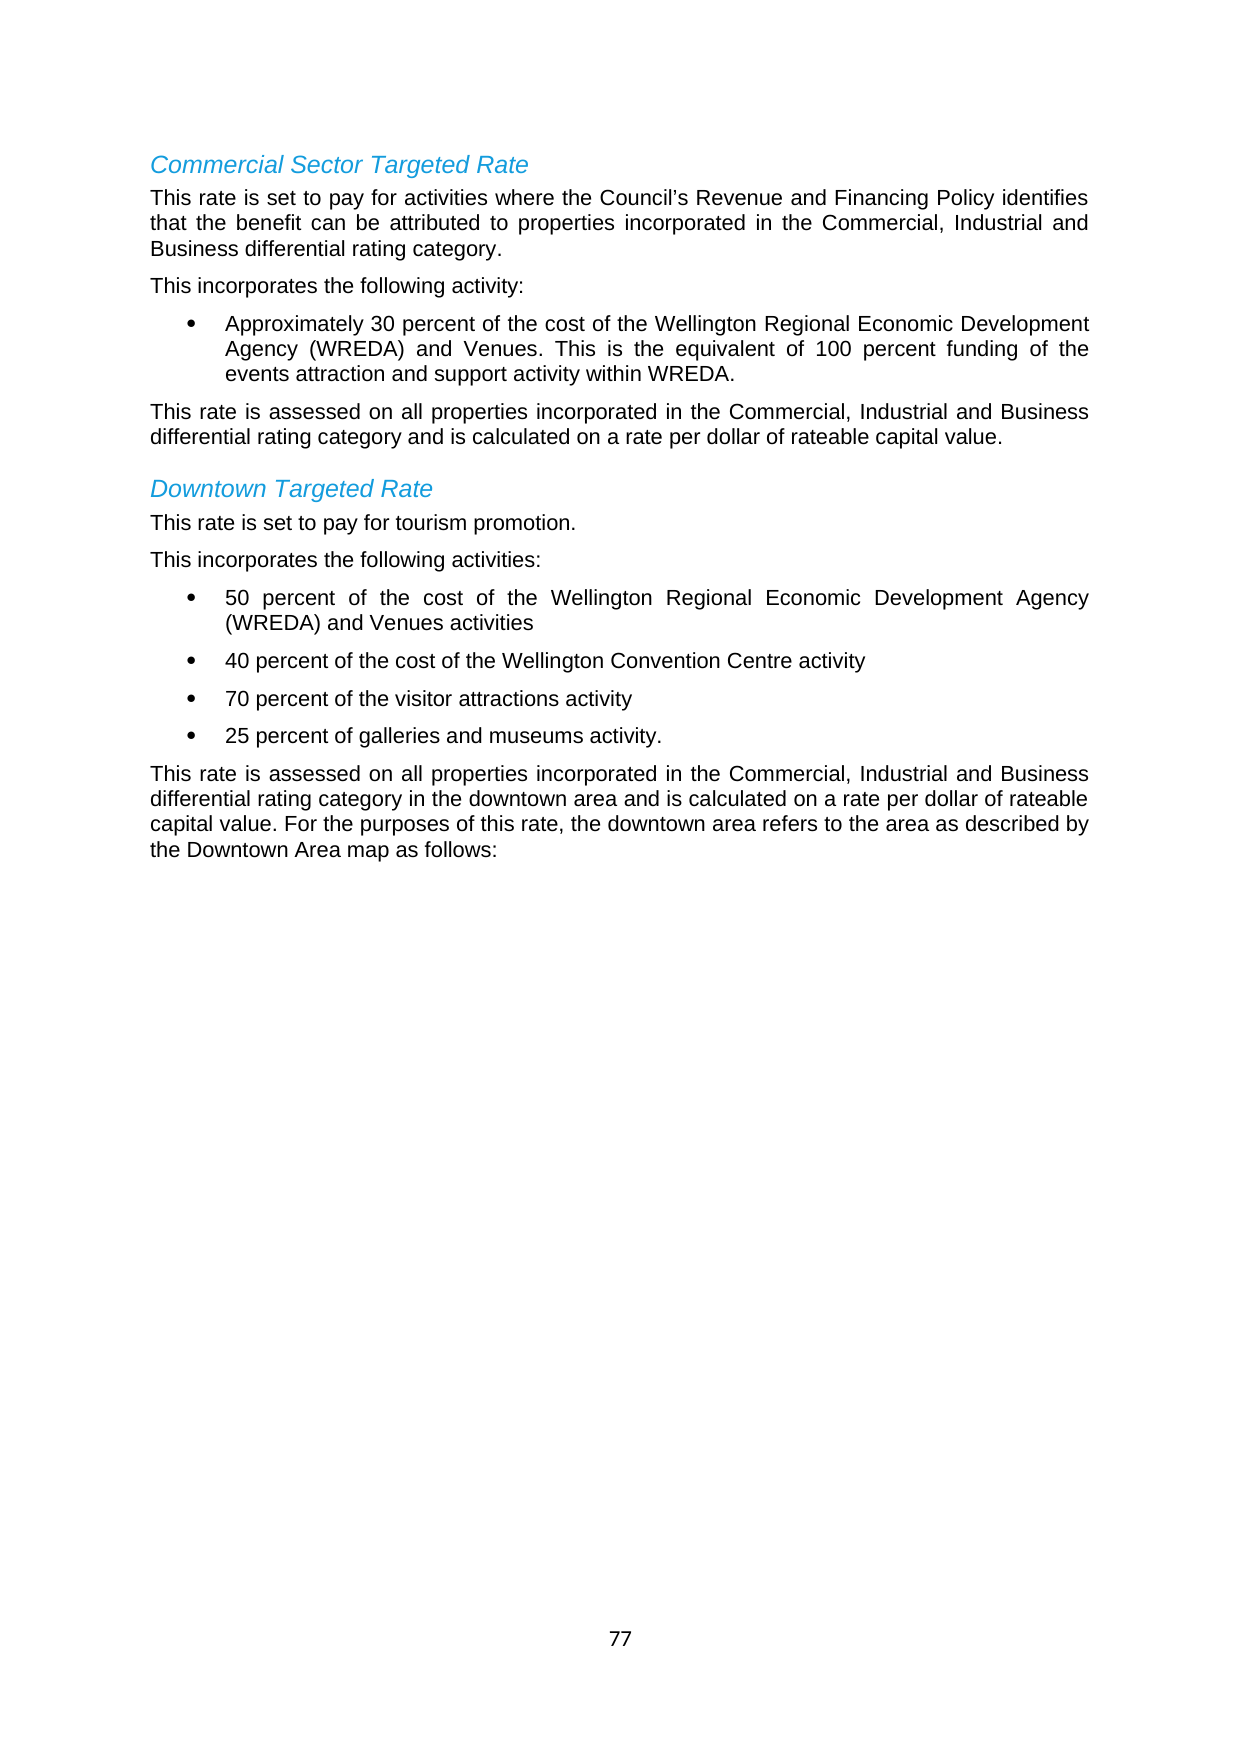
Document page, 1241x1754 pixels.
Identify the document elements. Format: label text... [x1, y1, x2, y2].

subtitle Commercial Sector Targeted Rate [150, 150, 1090, 179]
list 40 percent of the cost of the Wellington Convention Centre activity [187, 648, 1090, 673]
text This rate is assessed on all properties incorporated in the Commercial, Industrial and Business differential rating category in the downtown area and is calculated on a rate per dollar of rateable capital value. For the purposes of this rate, the downtown area refers to the area as described by the Downtown Area map as follows: [150, 761, 1090, 862]
subtitle Downtown Targeted Rate [150, 474, 1090, 503]
text This rate is set to pay for activities where the Council’s Revenue and Financing Policy identifies that the benefit can be attributed to properties incorporated in the Commercial, Industrial and Business differential rating category. [150, 185, 1090, 261]
list 50 percent of the cost of the Wellington Regional Economic Development Agency (WREDA) and Venues activities [187, 585, 1090, 635]
list 70 percent of the visitor attractions activity [187, 685, 1090, 711]
text This rate is assessed on all properties incorporated in the Commercial, Industrial and Business differential rating category and is calculated on a rate per dollar of rateable capital value. [150, 399, 1090, 449]
list Approximately 30 percent of the cost of the Wellington Regional Economic Development Agency (WREDA) and Venues. This is the equivalent of 100 percent funding of the events attraction and support activity within WREDA. [187, 311, 1090, 386]
list 25 percent of galleries and museums activity. [187, 723, 1090, 748]
text This rate is set to pay for tourism promotion. [150, 509, 1090, 534]
text This incorporates the following activity: [150, 273, 1090, 298]
text This incorporates the following activities: [150, 547, 1090, 572]
